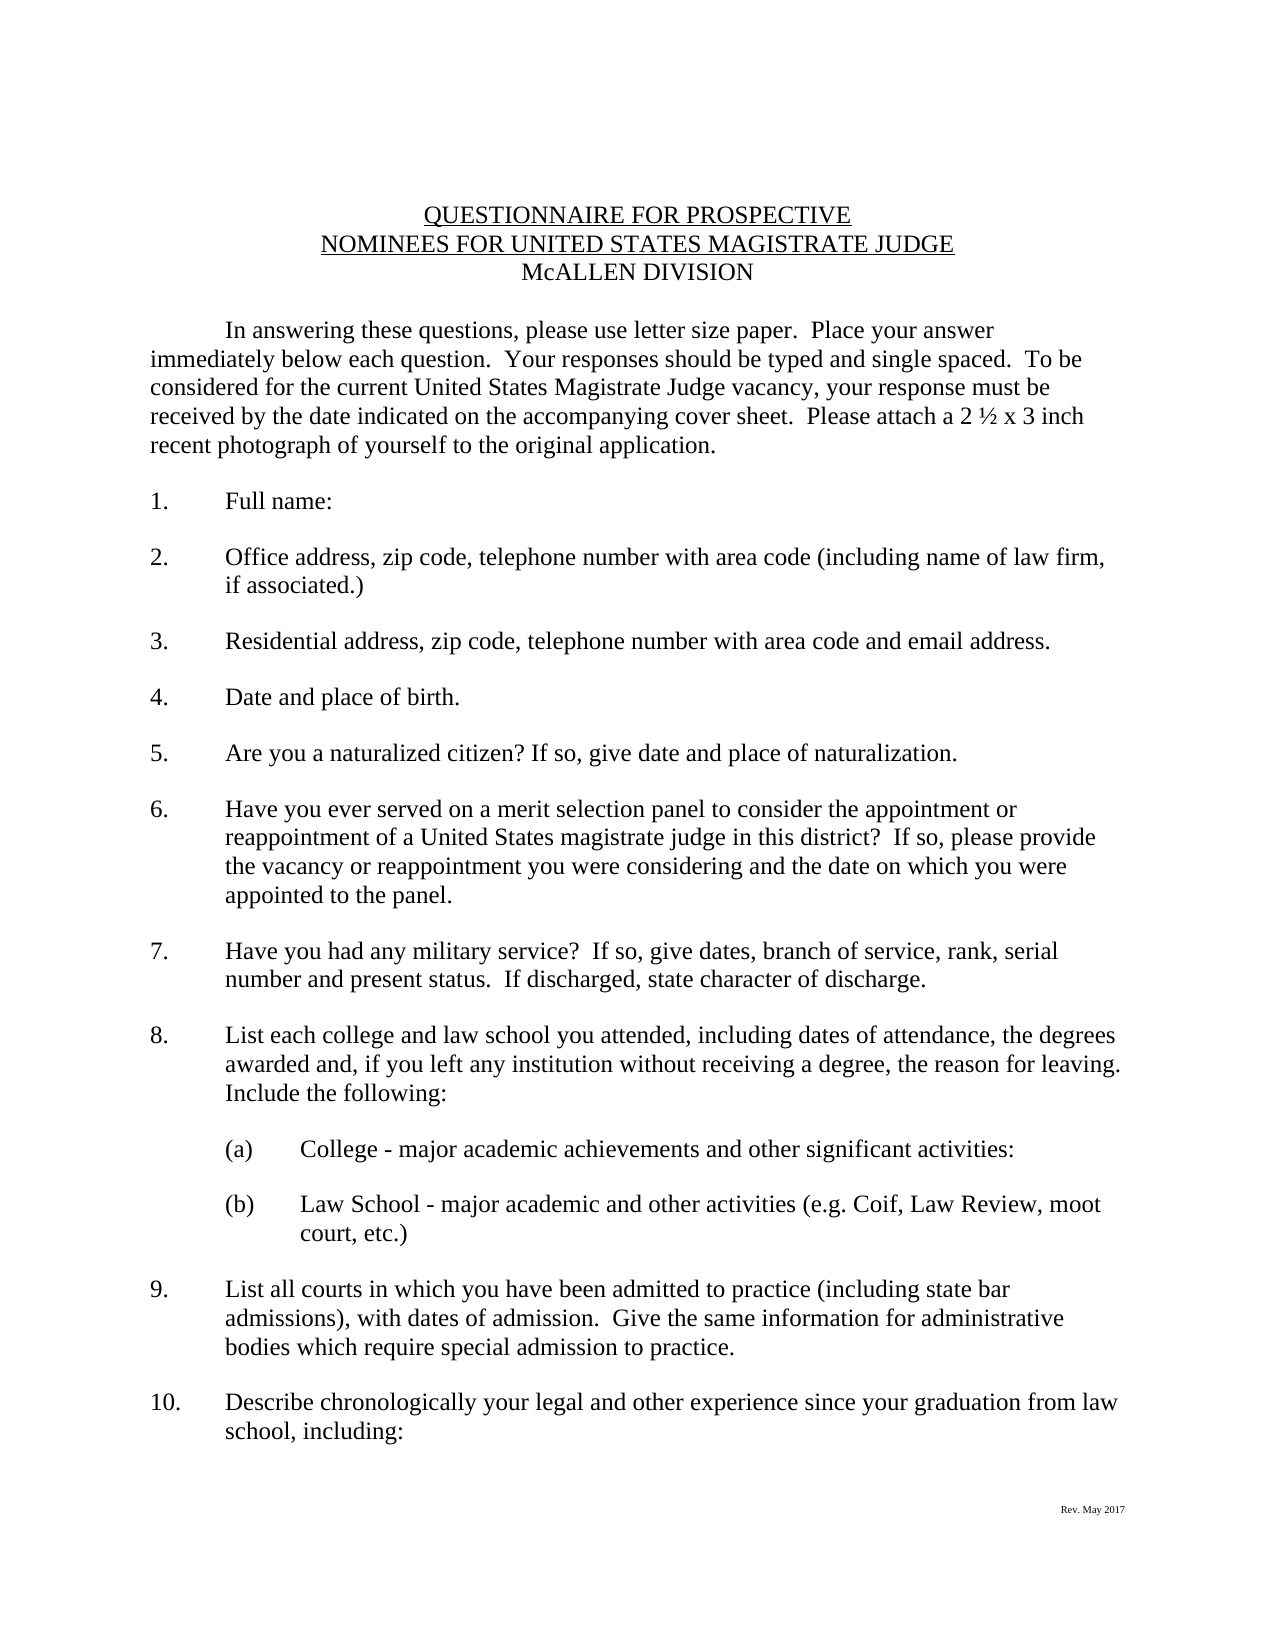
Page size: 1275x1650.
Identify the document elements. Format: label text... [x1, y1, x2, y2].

text In answering these questions, please use letter size paper. Place your answer immediately below each question. Your responses should be typed and single spaced. To be considered for the current United States Magistrate Judge vacancy, your response must be received by the date indicated on the accompanying cover sheet. Please attach a 2 ½ x 3 inch recent photograph of yourself to the original application. [150, 315, 1125, 459]
list Are you a naturalized citizen? If so, give date and place of naturalization. [150, 738, 1125, 767]
list List all courts in which you have been admitted to practice (including state bar admissions), with dates of admission. Give the same information for administrative bodies which require special admission to practice. [150, 1274, 1125, 1360]
list Date and place of birth. [150, 682, 1125, 711]
list Law School - major academic and other activities (e.g. Coif, Law Review, moot court, etc.) [225, 1189, 1125, 1247]
list Residential address, zip code, telephone number with area code and email address. [150, 626, 1125, 655]
list Describe chronologically your legal and other experience since your graduation from law school, including: [150, 1387, 1125, 1445]
text McALLEN DIVISION [150, 257, 1125, 286]
text QUESTIONNAIRE FOR PROSPECTIVE [150, 200, 1125, 229]
list Full name: [150, 486, 1125, 514]
text NOMINEES FOR UNITED STATES MAGISTRATE JUDGE [150, 229, 1125, 257]
list College - major academic achievements and other significant activities: [225, 1134, 1125, 1162]
list Office address, zip code, telephone number with area code (including name of law firm, if associated.) [150, 542, 1125, 599]
list List each college and law school you attended, including dates of attendance, the degrees awarded and, if you left any institution without receiving a degree, the reason for leaving. Include the following: [150, 1020, 1125, 1107]
list Have you ever served on a merit selection panel to consider the appointment or reappointment of a United States magistrate judge in this district? If so, please provide the vacancy or reappointment you were considering and the date on which you were appointed to the panel. [150, 794, 1125, 909]
list Have you had any military service? If so, give dates, branch of service, rank, serial number and present status. If discharged, state character of discharge. [150, 936, 1125, 993]
